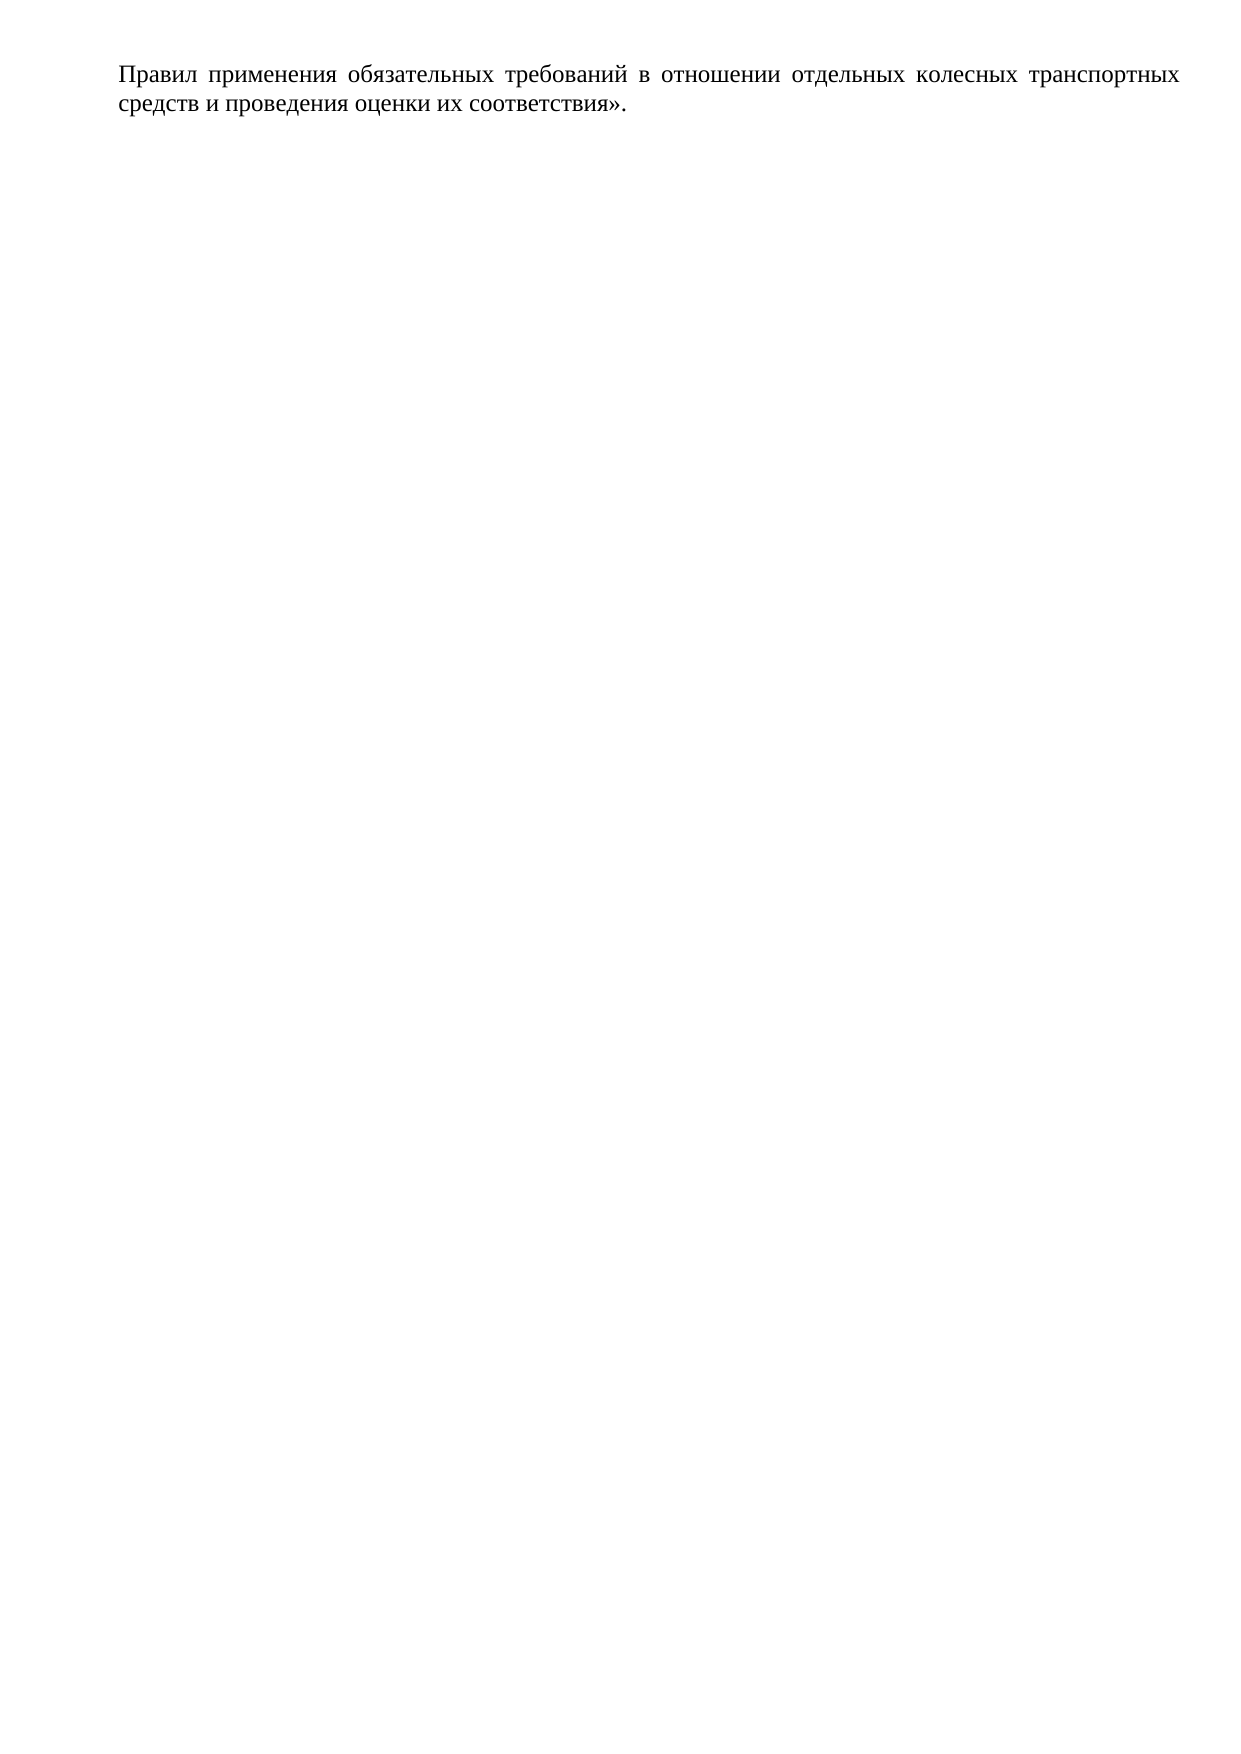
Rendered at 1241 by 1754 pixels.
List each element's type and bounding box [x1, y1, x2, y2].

text [118, 59, 1181, 117]
